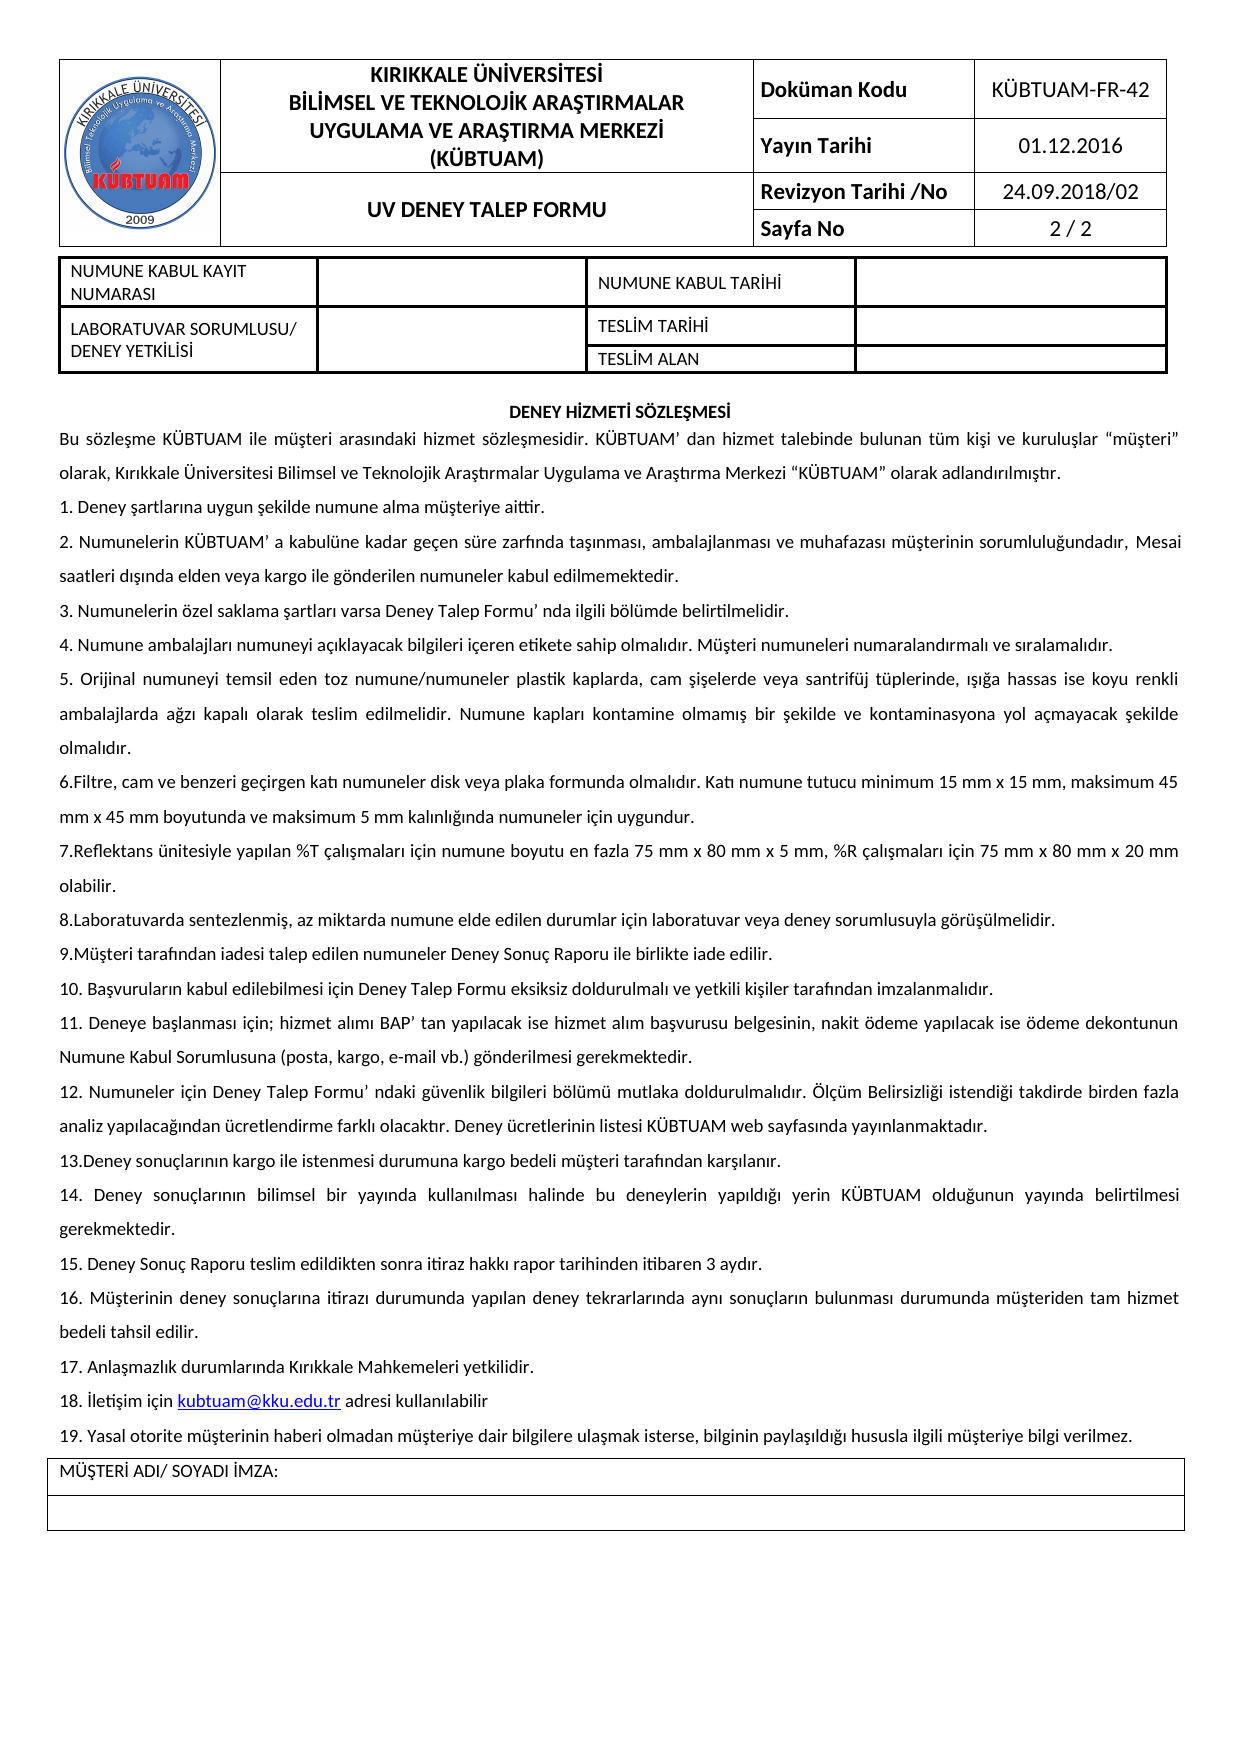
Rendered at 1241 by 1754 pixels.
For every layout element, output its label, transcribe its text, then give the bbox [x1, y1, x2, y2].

text 6.Filtre, cam ve benzeri geçirgen katı numuneler disk veya plaka formunda olmalıdır. Katı numune tutucu minimum 15 mm x 15 mm, maksimum 45 mm x 45 mm boyutunda ve maksimum 5 mm kalınlığında numuneler için uygundur. [59, 771, 1181, 828]
text 5. Orijinal numuneyi temsil eden toz numune/numuneler plastik kaplarda, cam şişelerde veya santrifüj tüplerinde, ışığa hassas ise koyu renkli ambalajlarda ağzı kapalı olarak teslim edilmelidir. Numune kapları kontamine olmamış bir şekilde ve kontaminasyona yol açmayacak şekilde olmalıdır. [59, 668, 1181, 759]
table_cell TESLİM ALAN [588, 347, 854, 371]
table_cell NUMUNE KABUL KAYIT NUMARASI [61, 259, 316, 305]
text 8.Laboratuvarda sentezlenmiş, az miktarda numune elde edilen durumlar için laboratuvar veya deney sorumlusuyla görüşülmelidir. [59, 908, 1181, 931]
text 14. Deney sonuçlarının bilimsel bir yayında kullanılması halinde bu deneylerin yapıldığı yerin KÜBTUAM olduğunun yayında belirtilmesi gerekmektedir. [59, 1183, 1181, 1241]
text 11. Deneye başlanması için; hizmet alımı BAP’ tan yapılacak ise hizmet alım başvurusu belgesinin, nakit ödeme yapılacak ise ödeme dekontunun Numune Kabul Sorumlusuna (posta, kargo, e-mail vb.) gönderilmesi gerekmektedir. [59, 1011, 1181, 1069]
text 15. Deney Sonuç Raporu teslim edildikten sonra itiraz hakkı rapor tarihinden itibaren 3 aydır. [59, 1252, 1181, 1275]
text 17. Anlaşmazlık durumlarında Kırıkkale Mahkemeleri yetkilidir. [59, 1355, 1181, 1378]
table_cell [857, 259, 1165, 305]
text 7.Reflektans ünitesiyle yapılan %T çalışmaları için numune boyutu en fazla 75 mm x 80 mm x 5 mm, %R çalışmaları için 75 mm x 80 mm x 20 mm olabilir. [59, 839, 1181, 897]
text DENEY HİZMETİ SÖZLEŞMESİ [59, 401, 1181, 423]
table_cell [48, 1496, 1184, 1530]
text 4. Numune ambalajları numuneyi açıklayacak bilgileri içeren etikete sahip olmalıdır. Müşteri numuneleri numaralandırmalı ve sıralamalıdır. [59, 633, 1181, 656]
table_header MÜŞTERİ ADI/ SOYADI İMZA: [48, 1459, 1184, 1495]
text 3. Numunelerin özel saklama şartları varsa Deney Talep Formu’ nda ilgili bölümde belirtilmelidir. [59, 599, 1181, 622]
text 9.Müşteri tarafından iadesi talep edilen numuneler Deney Sonuç Raporu ile birlikte iade edilir. [59, 943, 1181, 966]
text Bu sözleşme KÜBTUAM ile müşteri arasındaki hizmet sözleşmesidir. KÜBTUAM’ dan hizmet talebinde bulunan tüm kişi ve kuruluşlar “müşteri” olarak, Kırıkkale Üniversitesi Bilimsel ve Teknolojik Araştırmalar Uygulama ve Araştırma Merkezi “KÜBTUAM” olarak adlandırılmıştır. [59, 427, 1181, 484]
text 19. Yasal otorite müşterinin haberi olmadan müşteriye dair bilgilere ulaşmak isterse, bilginin paylaşıldığı hususla ilgili müşteriye bilgi verilmez. [59, 1424, 1181, 1447]
text 18. İletişim için kubtuam@kku.edu.tr adresi kullanılabilir [59, 1389, 1181, 1412]
table_cell NUMUNE KABUL TARİHİ [588, 259, 854, 305]
text 2. Numunelerin KÜBTUAM’ a kabulüne kadar geçen süre zarfında taşınması, ambalajlanması ve muhafazası müşterinin sorumluluğundadır, Mesai saatleri dışında elden veya kargo ile gönderilen numuneler kabul edilmemektedir. [59, 530, 1181, 587]
table_cell [857, 347, 1165, 371]
text 16. Müşterinin deney sonuçlarına itirazı durumunda yapılan deney tekrarlarında aynı sonuçların bulunması durumunda müşteriden tam hizmet bedeli tahsil edilir. [59, 1286, 1181, 1344]
table_cell [857, 308, 1165, 343]
table_cell [319, 259, 585, 305]
table_cell LABORATUVAR SORUMLUSU/ DENEY YETKİLİSİ [61, 308, 316, 371]
text 1. Deney şartlarına uygun şekilde numune alma müşteriye aittir. [59, 496, 1181, 519]
table_cell TESLİM TARİHİ [588, 308, 854, 343]
picture [63, 76, 217, 230]
text 13.Deney sonuçlarının kargo ile istenmesi durumuna kargo bedeli müşteri tarafından karşılanır. [59, 1149, 1181, 1172]
text 12. Numuneler için Deney Talep Formu’ ndaki güvenlik bilgileri bölümü mutlaka doldurulmalıdır. Ölçüm Belirsizliği istendiği takdirde birden fazla analiz yapılacağından ücretlendirme farklı olacaktır. Deney ücretlerinin listesi KÜBTUAM web sayfasında yayınlanmaktadır. [59, 1080, 1181, 1137]
table_cell [319, 308, 585, 371]
text 10. Başvuruların kabul edilebilmesi için Deney Talep Formu eksiksiz doldurulmalı ve yetkili kişiler tarafından imzalanmalıdır. [59, 977, 1181, 1000]
